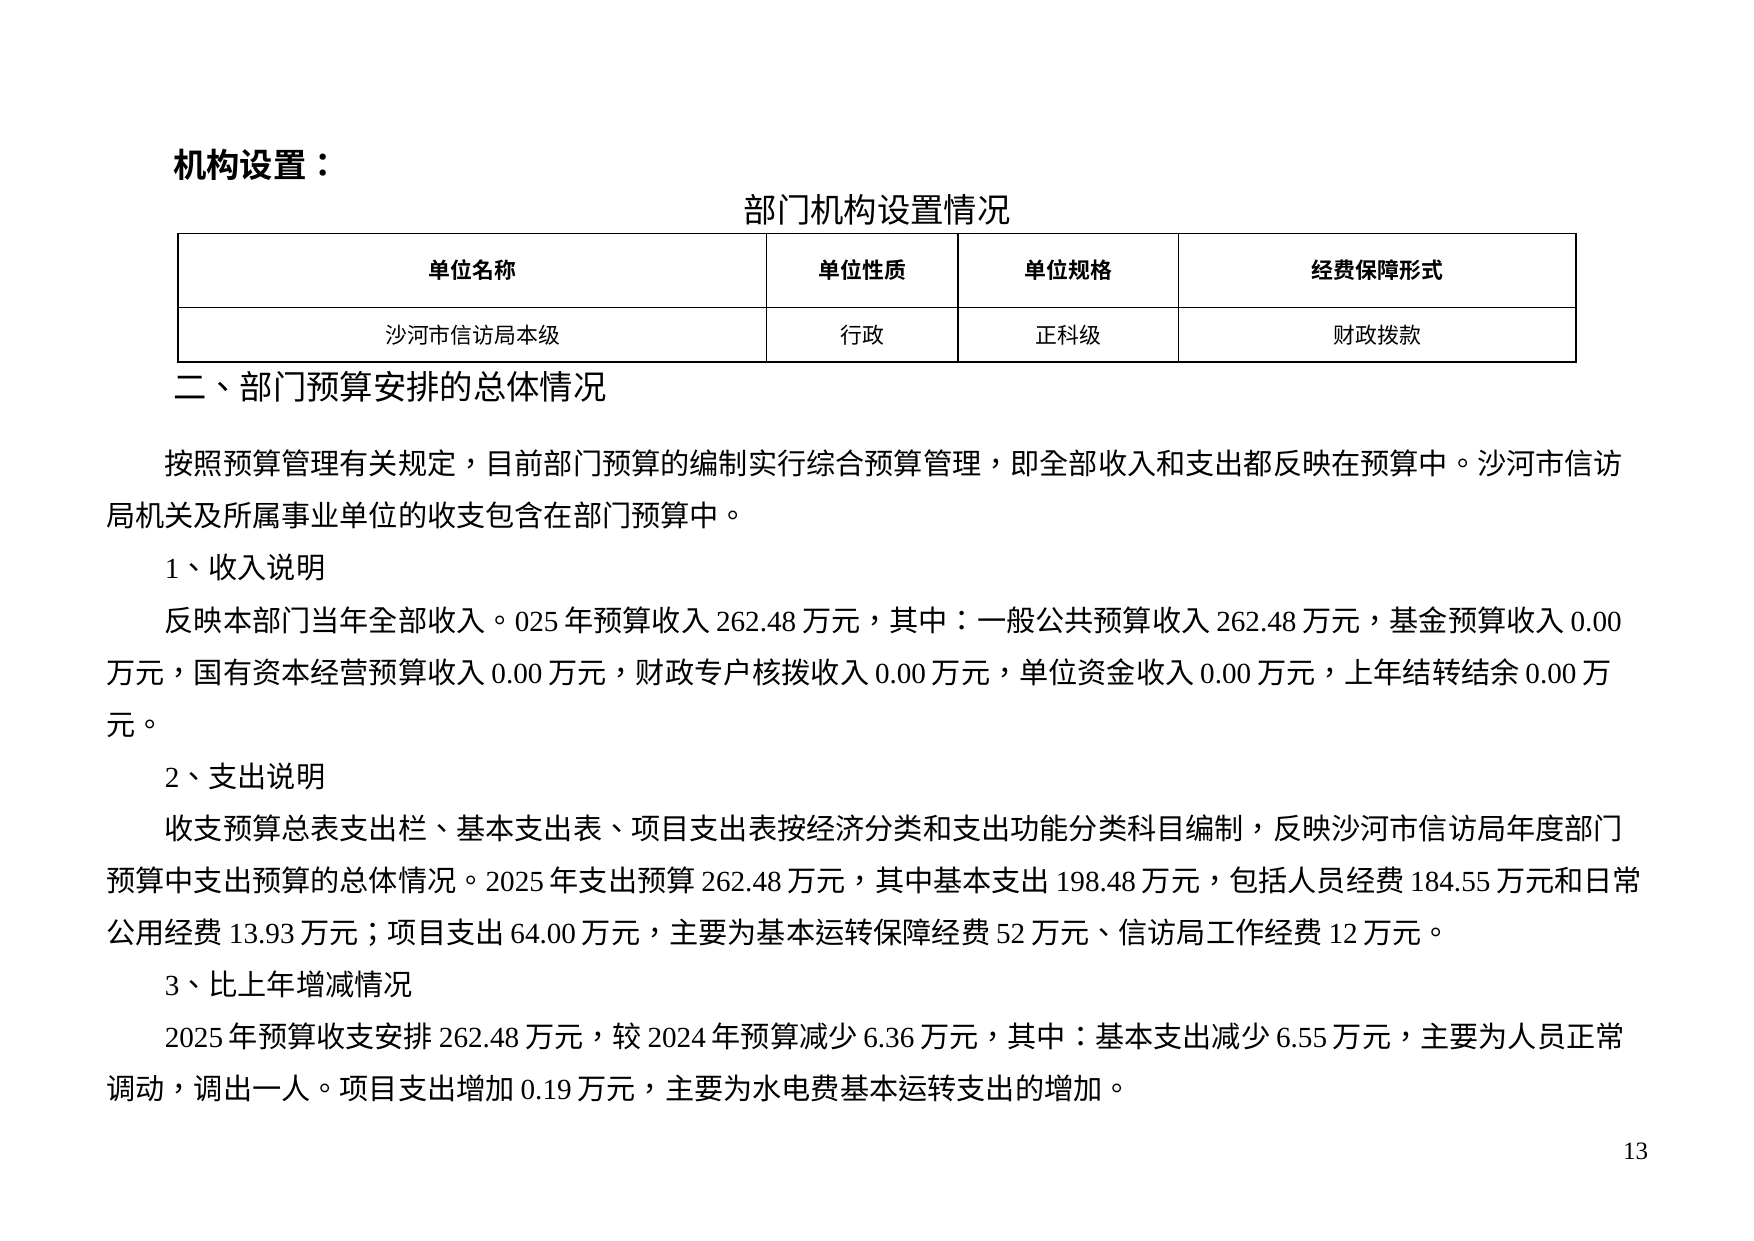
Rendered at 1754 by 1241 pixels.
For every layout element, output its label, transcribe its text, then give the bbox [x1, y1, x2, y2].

text 按照预算管理有关规定，目前部门预算的编制实行综合预算管理，即全部收入和支出都反映在预算中。沙河市信访局机关及所属事业单位的收支包含在部门预算中。 [106, 433, 1648, 537]
table_cell 行政 [767, 308, 957, 361]
text 部门机构设置情况 [106, 187, 1648, 233]
text 2025年预算收支安排262.48万元，较2024年预算减少6.36万元，其中：基本支出减少6.55万元，主要为人员正常调动，调出一人。项目支出增加0.19万元，主要为水电费基本运转支出的增加。 [106, 1006, 1648, 1110]
text 反映本部门当年全部收入。025年预算收入262.48万元，其中：一般公共预算收入262.48万元，基金预算收入0.00万元，国有资本经营预算收入0.00万元，财政专户核拨收入0.00万元，单位资金收入0.00万元，上年结转结余0.00万元。 [106, 589, 1648, 746]
text 收支预算总表支出栏、基本支出表、项目支出表按经济分类和支出功能分类科目编制，反映沙河市信访局年度部门预算中支出预算的总体情况。2025年支出预算262.48万元，其中基本支出198.48万元，包括人员经费184.55万元和日常公用经费13.93万元；项目支出64.00万元，主要为基本运转保障经费52万元、信访局工作经费12万元。 [106, 798, 1648, 954]
table_cell 财政拨款 [1179, 308, 1575, 361]
text 二、部门预算安排的总体情况 [106, 364, 1648, 409]
text 2、支出说明 [106, 746, 1648, 798]
table_header 单位名称 [179, 234, 766, 307]
table_header 经费保障形式 [1179, 234, 1575, 307]
table_cell 沙河市信访局本级 [179, 308, 766, 361]
table_header 单位性质 [767, 234, 957, 307]
text 1、收入说明 [106, 537, 1648, 589]
table_header 单位规格 [959, 234, 1178, 307]
table_cell 正科级 [959, 308, 1178, 361]
text 3、比上年增减情况 [106, 954, 1648, 1006]
text 机构设置： [106, 142, 1648, 187]
